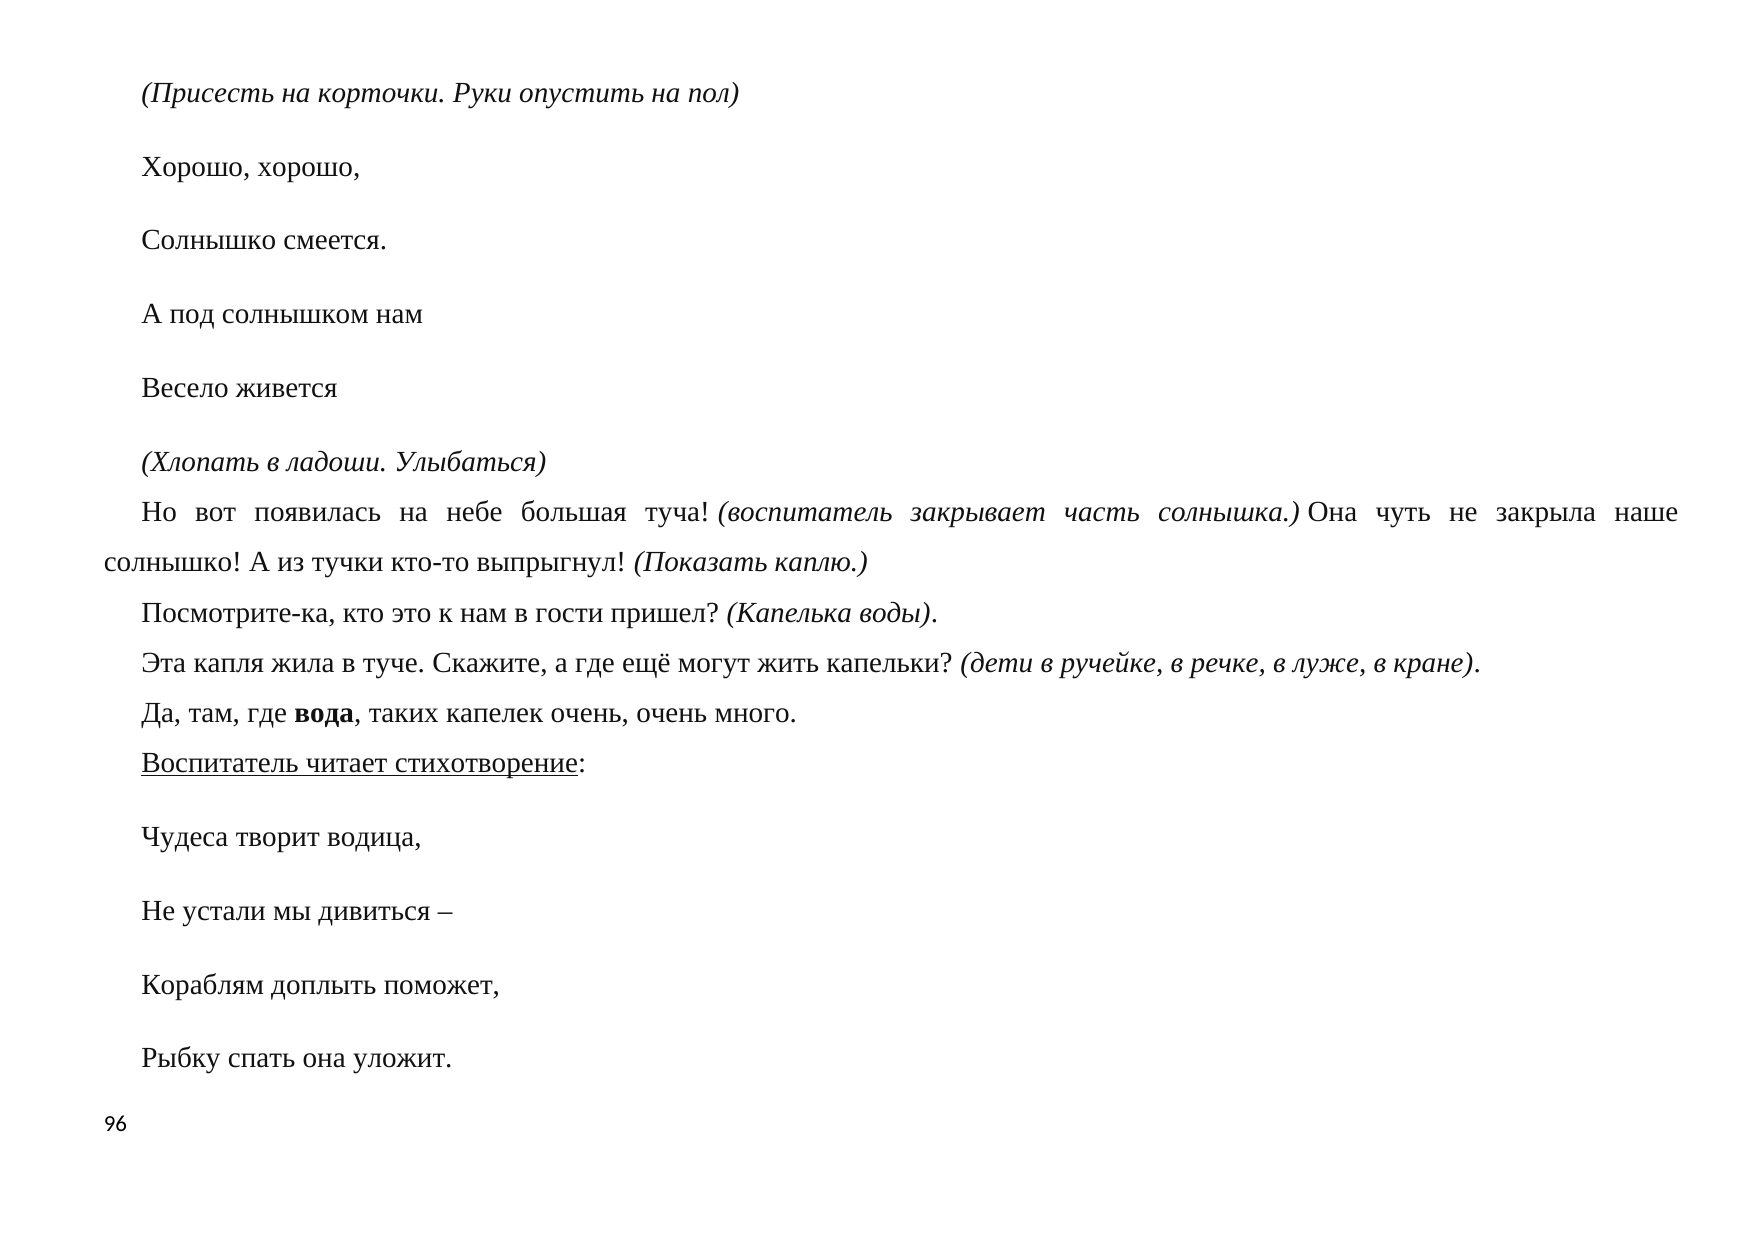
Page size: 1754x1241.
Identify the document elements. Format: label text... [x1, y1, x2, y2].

text (Хлопать в ладоши. Улыбаться) [103, 444, 1679, 477]
text Хорошо, хорошо, [103, 149, 1679, 182]
text А под солнышком нам [103, 296, 1679, 330]
text Посмотрите-ка, кто это к нам в гости пришел? (Капелька воды). [103, 595, 1679, 628]
text Весело живется [103, 370, 1679, 403]
text Кораблям доплыть поможет, [103, 967, 1679, 1000]
text Воспитатель читает стихотворение: [103, 746, 1679, 779]
text Но вот появилась на небе большая туча! (воспитатель закрывает часть солнышка.) Она чуть не закрыла наше солнышко! А из тучки кто-то выпрыгнул! (Показать каплю.) [103, 494, 1679, 578]
text Да, там, где вода, таких капелек очень, очень много. [103, 695, 1679, 729]
text (Присесть на корточки. Руки опустить на пол) [103, 75, 1679, 108]
text Рыбку спать она уложит. [103, 1041, 1679, 1074]
text Эта капля жила в туче. Скажите, а где ещё могут жить капельки? (дети в ручейке, в речке, в луже, в кране). [103, 645, 1679, 678]
text Солнышко смеется. [103, 222, 1679, 256]
text Не устали мы дивиться – [103, 893, 1679, 927]
text Чудеса творит водица, [103, 819, 1679, 853]
